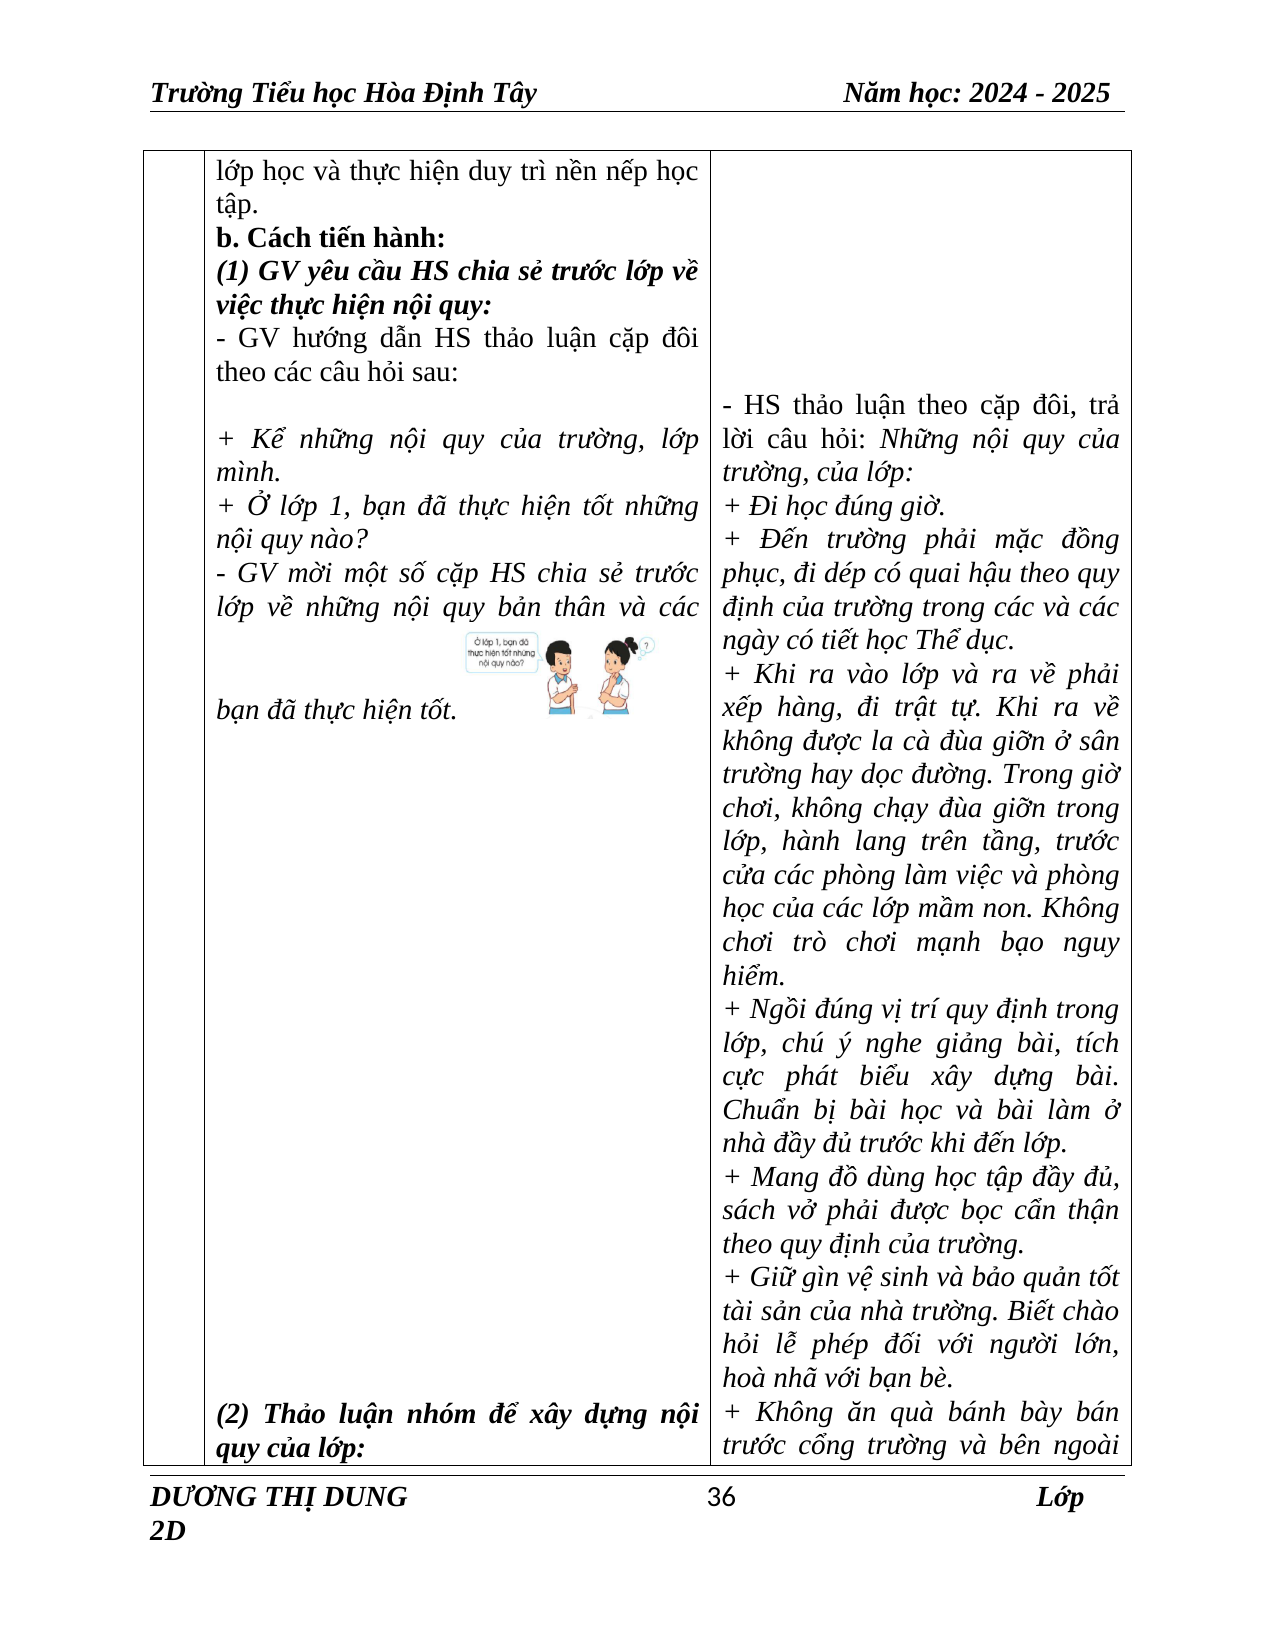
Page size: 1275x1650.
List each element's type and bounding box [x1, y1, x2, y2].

table_cell [144, 151, 204, 1465]
table_cell [205, 151, 710, 1465]
table_cell [711, 151, 1131, 1465]
picture [457, 622, 683, 719]
